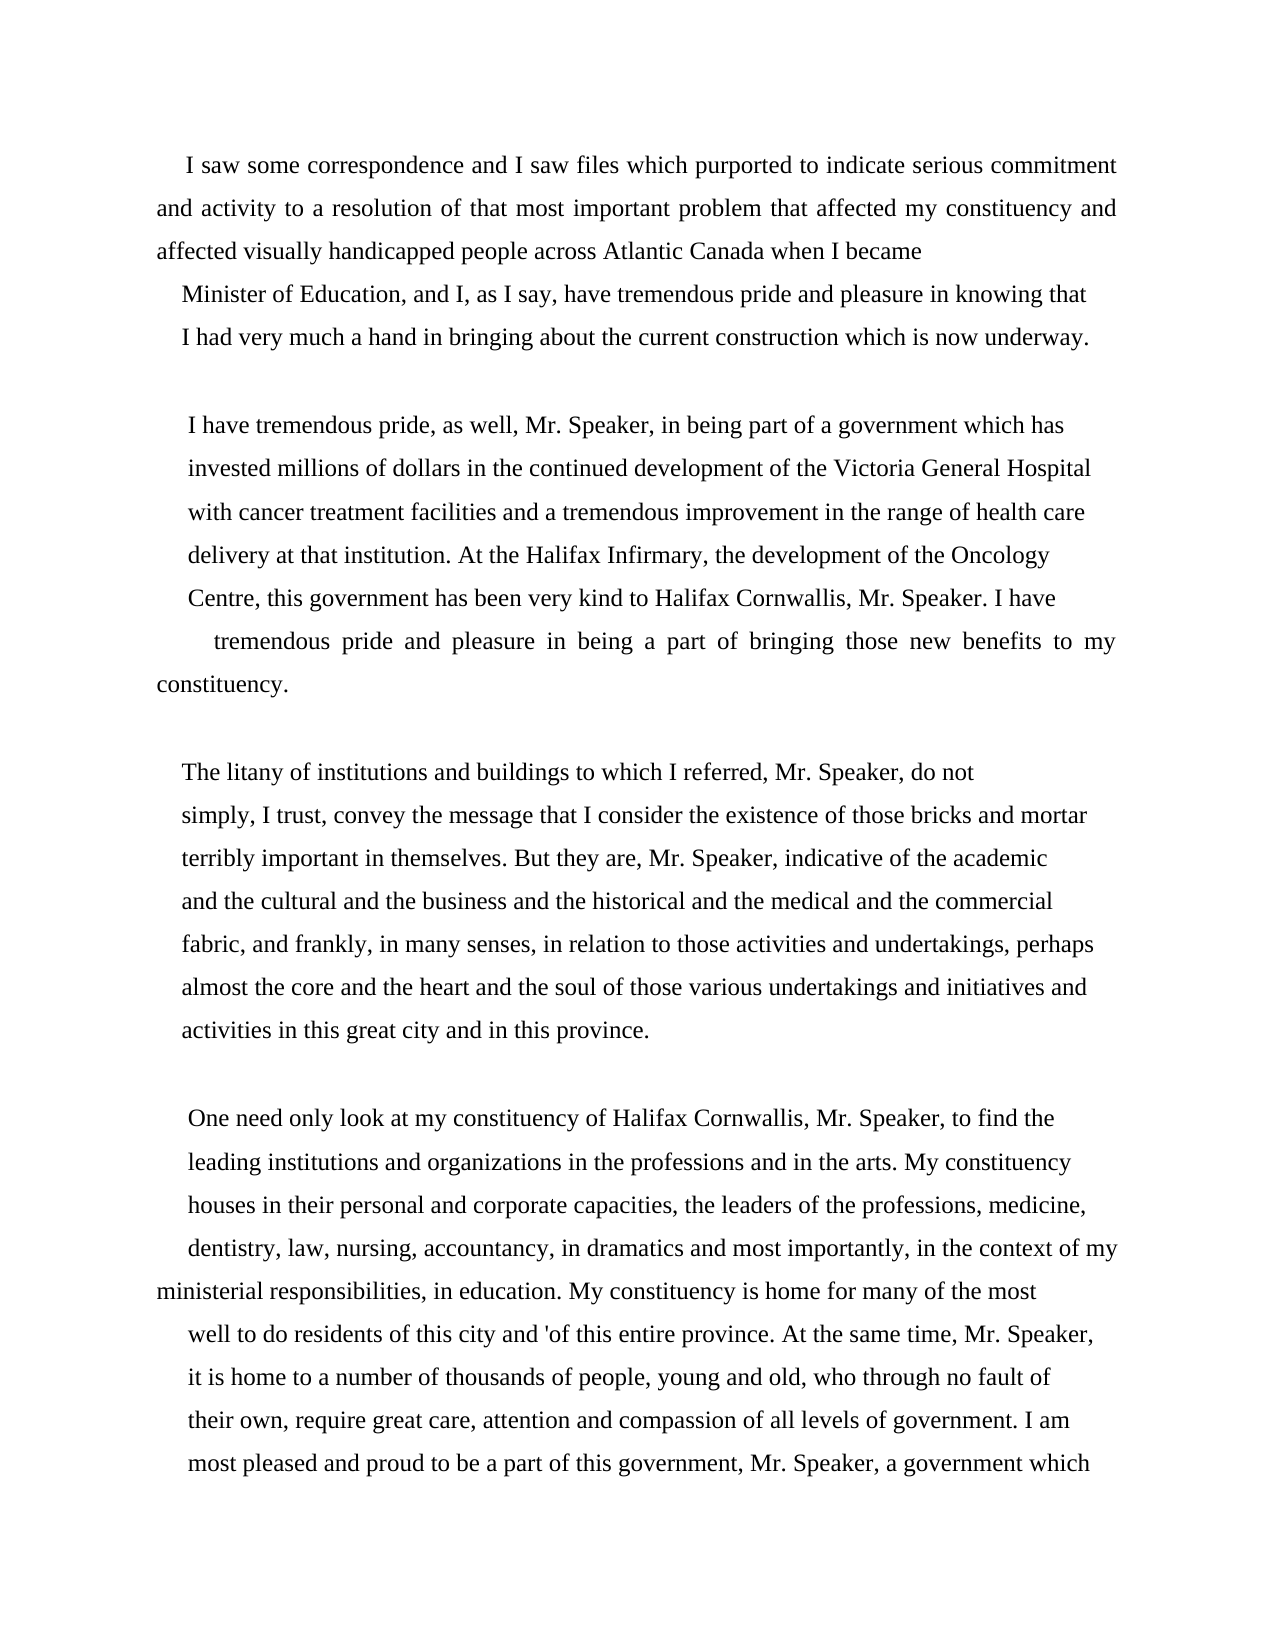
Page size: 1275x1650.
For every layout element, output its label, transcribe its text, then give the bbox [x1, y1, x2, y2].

text I have tremendous pride, as well, Mr. Speaker, in being part of a government which has [156, 410, 1118, 439]
text Minister of Education, and I, as I say, have tremendous pride and pleasure in knowing that [156, 279, 1118, 308]
text and the cultural and the business and the historical and the medical and the commercial [156, 886, 1118, 915]
text activities in this great city and in this province. [156, 1016, 1118, 1044]
text fabric, and frankly, in many senses, in relation to those activities and undertakings, perhaps [156, 929, 1118, 958]
text I had very much a hand in bringing about the current construction which is now underway. [156, 322, 1118, 351]
text invested millions of dollars in the continued development of the Victoria General Hospital [156, 453, 1118, 482]
text with cancer treatment facilities and a tremendous improvement in the range of health care [156, 497, 1118, 525]
text it is home to a number of thousands of people, young and old, who through no fault of [156, 1362, 1118, 1391]
text well to do residents of this city and 'of this entire province. At the same time, Mr. Speaker, [156, 1319, 1118, 1348]
text leading institutions and organizations in the professions and in the arts. My constituency [156, 1147, 1118, 1175]
text Centre, this government has been very kind to Halifax Cornwallis, Mr. Speaker. I have [156, 583, 1118, 612]
text houses in their personal and corporate capacities, the leaders of the professions, medicine, [156, 1190, 1118, 1218]
text The litany of institutions and buildings to which I referred, Mr. Speaker, do not [156, 757, 1118, 786]
text their own, require great care, attention and compassion of all levels of government. I am [156, 1405, 1118, 1434]
text terribly important in themselves. But they are, Mr. Speaker, indicative of the academic [156, 843, 1118, 872]
text most pleased and proud to be a part of this government, Mr. Speaker, a government which [156, 1448, 1118, 1477]
text almost the core and the heart and the soul of those various undertakings and initiatives and [156, 972, 1118, 1001]
text tremendous pride and pleasure in being a part of bringing those new benefits to my constituency. [156, 626, 1118, 698]
text One need only look at my constituency of Halifax Cornwallis, Mr. Speaker, to find the [156, 1103, 1118, 1132]
text simply, I trust, convey the message that I consider the existence of those bricks and mortar [156, 800, 1118, 829]
text dentistry, law, nursing, accountancy, in dramatics and most importantly, in the context of my ministerial responsibilities, in education. My constituency is home for many of the most [156, 1233, 1118, 1305]
text I saw some correspondence and I saw files which purported to indicate serious commitment and activity to a resolution of that most important problem that affected my constituency and affected visually handicapped people across Atlantic Canada when I became [156, 150, 1118, 265]
text delivery at that institution. At the Halifax Infirmary, the development of the Oncology [156, 540, 1118, 568]
